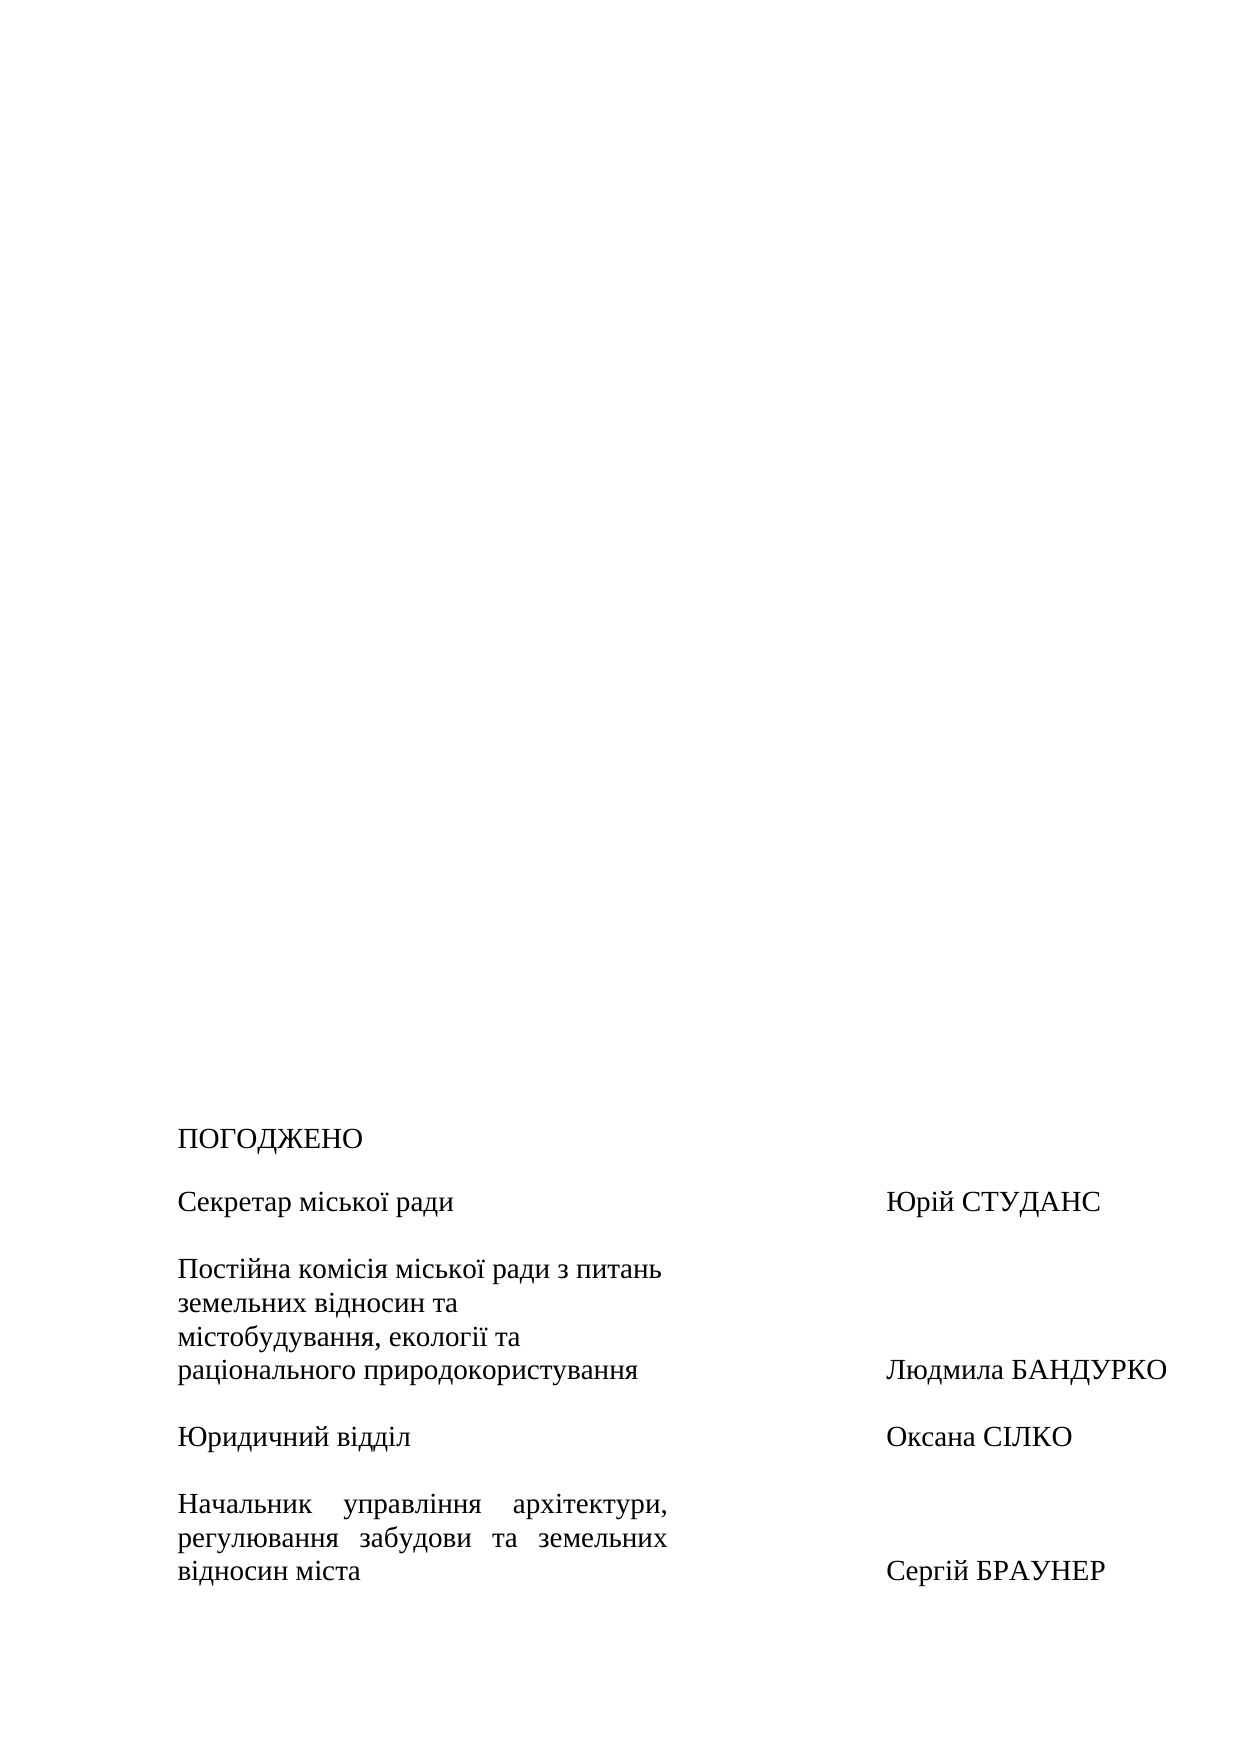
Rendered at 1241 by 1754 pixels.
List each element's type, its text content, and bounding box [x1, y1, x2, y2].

table_cell Людмила БАНДУРКО [679, 1252, 1192, 1419]
table_cell Постійна комісія міської ради з питань земельних відносин та містобудування, екології та раціонального природокористування [166, 1252, 679, 1419]
table_cell Сергій БРАУНЕР [679, 1486, 1192, 1587]
table_cell Начальник управління архітектури, регулювання забудови та земельних відносин міста [166, 1486, 679, 1587]
table_cell Оксана СІЛКО [679, 1419, 1192, 1486]
table_cell Юридичний відділ [166, 1419, 679, 1486]
text ПОГОДЖЕНО [177, 1124, 1181, 1154]
table_header Секретар міської ради [166, 1185, 679, 1252]
table_header Юрій СТУДАНС [679, 1185, 1192, 1252]
